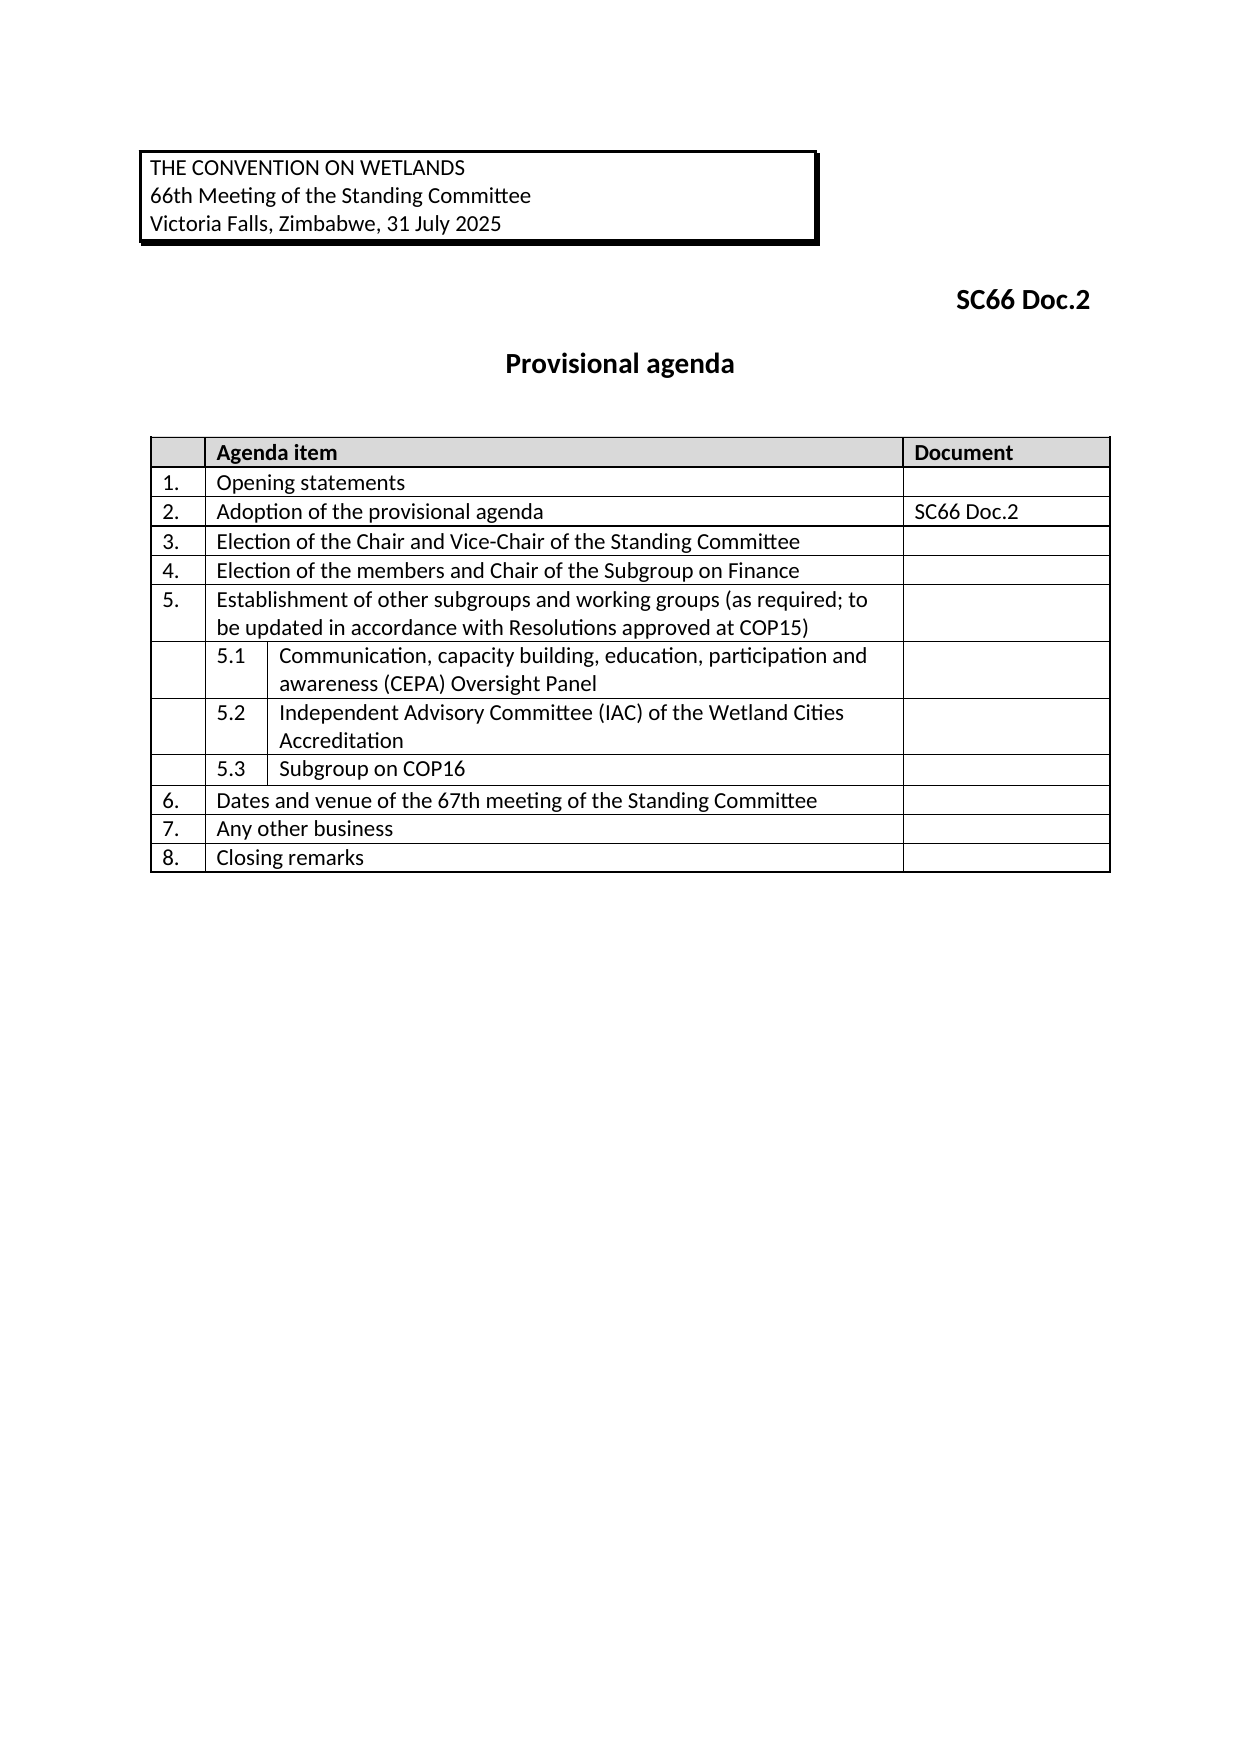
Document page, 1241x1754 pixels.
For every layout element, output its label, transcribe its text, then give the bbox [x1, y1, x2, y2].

table_cell [152, 755, 205, 785]
table_cell 7. [152, 815, 205, 842]
text SC66 Doc.2 [150, 281, 1090, 317]
table_cell [904, 699, 1109, 754]
table_cell SC66 Doc.2 [904, 497, 1109, 525]
table_cell 1. [152, 468, 205, 496]
table_cell [152, 699, 205, 754]
text Provisional agenda [150, 345, 1090, 380]
table_cell [904, 786, 1109, 814]
table_header Document [904, 438, 1109, 466]
table_cell Dates and venue of the 67th meeting of the Standing Committee [206, 786, 903, 814]
table_cell [152, 642, 205, 697]
text THE CONVENTION ON WETLANDS [142, 153, 814, 178]
table_cell Closing remarks [206, 844, 903, 871]
table_cell 5.3 [206, 755, 267, 785]
table_cell 6. [152, 786, 205, 814]
table_cell 3. [152, 527, 205, 555]
table_cell Any other business [206, 815, 903, 842]
table_cell Election of the Chair and Vice-Chair of the Standing Committee [206, 527, 903, 555]
table_cell [904, 585, 1109, 641]
table_cell Opening statements [206, 468, 903, 496]
table_cell [904, 556, 1109, 584]
table_cell Adoption of the provisional agenda [206, 497, 903, 525]
table_cell 8. [152, 844, 205, 871]
table_cell [904, 755, 1109, 785]
table_cell [904, 844, 1109, 871]
table_cell 4. [152, 556, 205, 584]
table_cell 2. [152, 497, 205, 525]
table_cell Establishment of other subgroups and working groups (as required; to be updated in accordance with Resolutions approved at COP15) [206, 585, 903, 641]
table_cell 5.2 [206, 699, 267, 754]
table_cell [904, 527, 1109, 555]
table_header [152, 438, 204, 466]
table_cell Independent Advisory Committee (IAC) of the Wetland Cities Accreditation [268, 699, 903, 754]
table_cell Election of the members and Chair of the Subgroup on Finance [206, 556, 903, 584]
table_cell 5. [152, 585, 205, 641]
table_cell [904, 468, 1109, 496]
text 66th Meeting of the Standing Committee [142, 178, 814, 206]
table_cell [904, 815, 1109, 842]
table_cell [904, 642, 1109, 697]
table_cell Subgroup on COP16 [268, 755, 903, 785]
table_cell Communication, capacity building, education, participation and awareness (CEPA) Oversight Panel [268, 642, 903, 697]
table_header Agenda item [206, 438, 902, 466]
text Victoria Falls, Zimbabwe, 31 July 2025 [142, 206, 814, 239]
table_cell 5.1 [206, 642, 267, 697]
